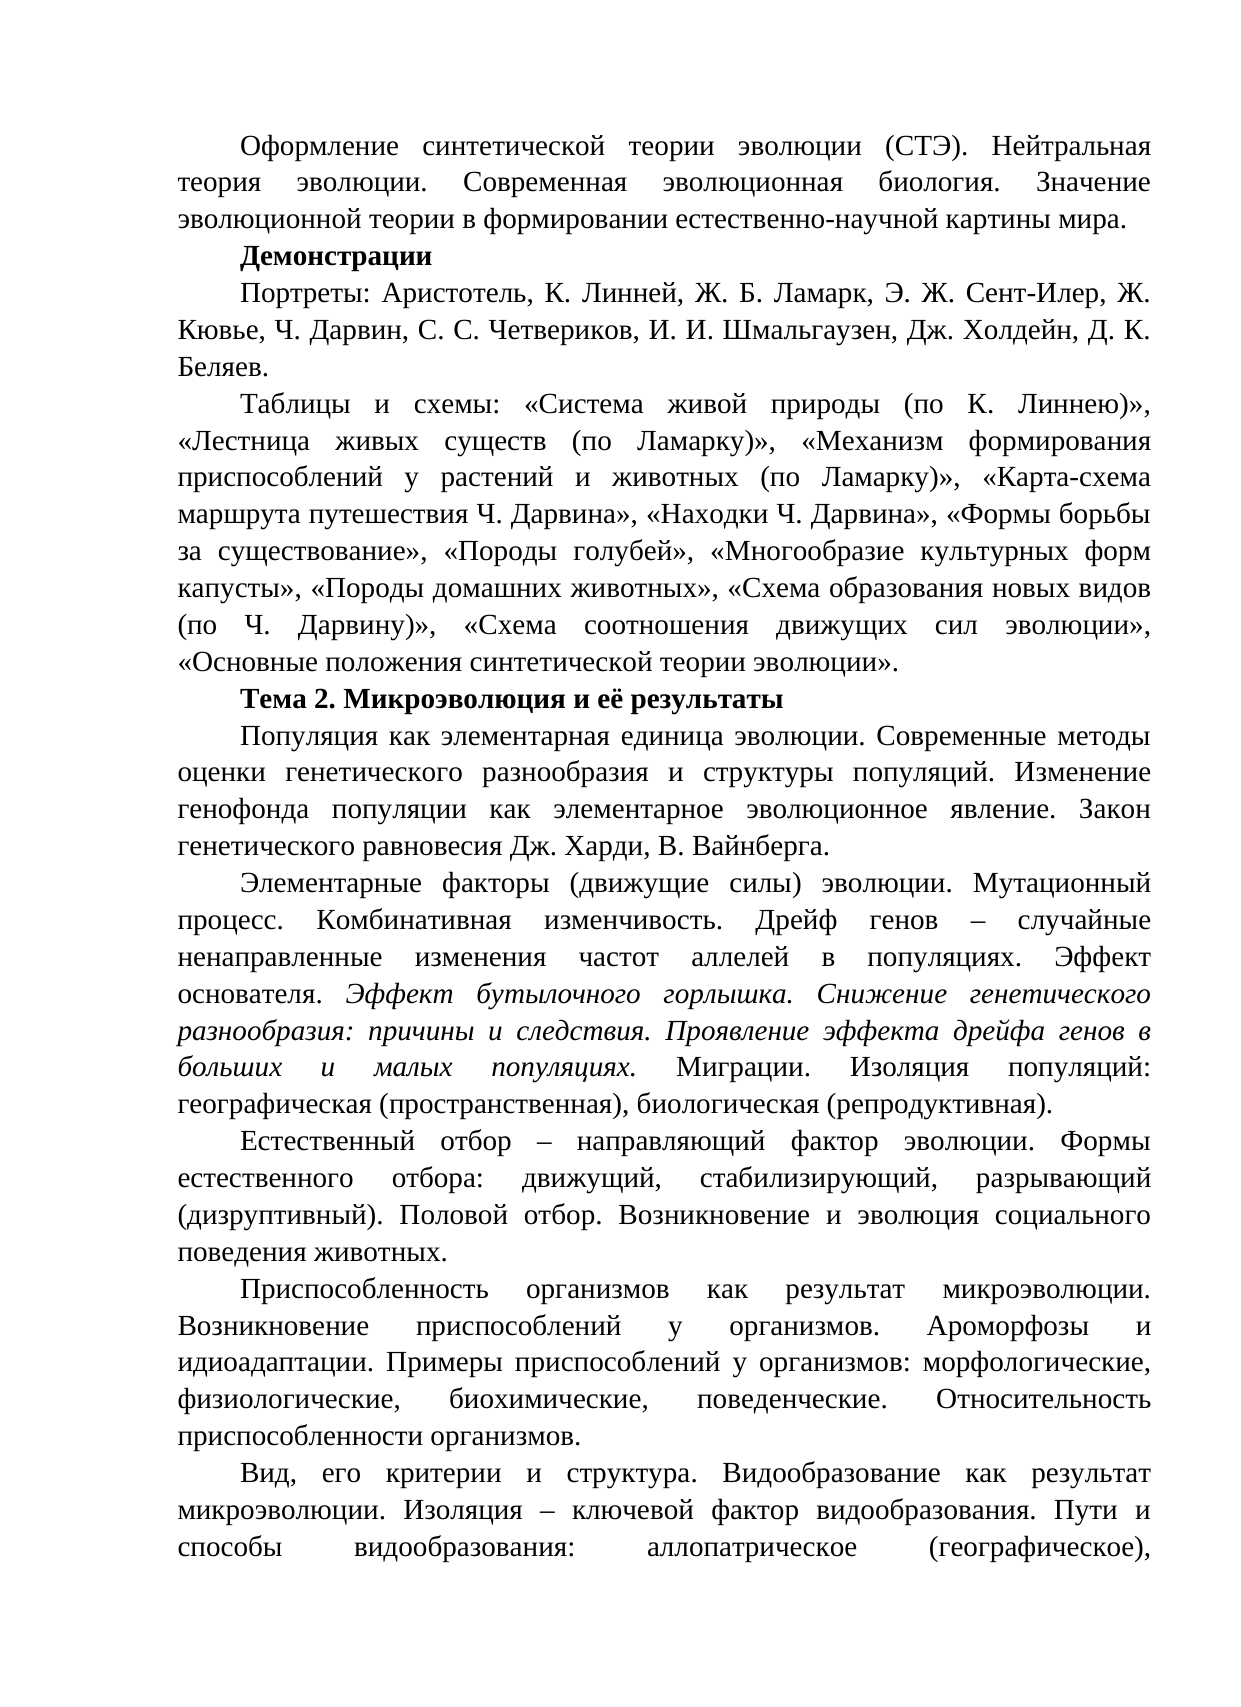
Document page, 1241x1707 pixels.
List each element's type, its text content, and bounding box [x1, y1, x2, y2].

text Таблицы и схемы: «Система живой природы (по К. Линнею)», «Лестница живых существ (по Ламарку)», «Механизм формирования приспособлений у растений и животных (по Ламарку)», «Карта-схема маршрута путешествия Ч. Дарвина», «Находки Ч. Дарвина», «Формы борьбы за существование», «Породы голубей», «Многообразие культурных форм капусты», «Породы домашних животных», «Схема образования новых видов (по Ч. Дарвину)», «Схема соотношения движущих сил эволюции», «Основные положения синтетической теории эволюции». [177, 386, 1152, 677]
text Портреты: Аристотель, К. Линней, Ж. Б. Ламарк, Э. Ж. Сент-Илер, Ж. Кювье, Ч. Дарвин, С. С. Четвериков, И. И. Шмальгаузен, Дж. Холдейн, Д. К. Беляев. [177, 275, 1152, 382]
text Популяция как элементарная единица эволюции. Современные методы оценки генетического разнообразия и структуры популяций. Изменение генофонда популяции как элементарное эволюционное явление. Закон генетического равновесия Дж. Харди, В. Вайнберга. [177, 718, 1152, 862]
text Тема 2. Микроэволюция и её результаты [177, 681, 1152, 714]
text Демонстрации [177, 238, 1152, 272]
text Естественный отбор – направляющий фактор эволюции. Формы естественного отбора: движущий, стабилизирующий, разрывающий (дизруптивный). Половой отбор. Возникновение и эволюция социального поведения животных. [177, 1123, 1152, 1267]
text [177, 1455, 1152, 1562]
text Приспособленность организмов как результат микроэволюции. Возникновение приспособлений у организмов. Ароморфозы и идиоадаптации. Примеры приспособлений у организмов: морфологические, физиологические, биохимические, поведенческие. Относительность приспособленности организмов. [177, 1271, 1152, 1452]
text Элементарные факторы (движущие силы) эволюции. Мутационный процесс. Комбинативная изменчивость. Дрейф генов – случайные ненаправленные изменения частот аллелей в популяциях. Эффект основателя. Эффект бутылочного горлышка. Снижение генетического разнообразия: причины и следствия. Проявление эффекта дрейфа генов в больших и малых популяциях. Миграции. Изоляция популяций: географическая (пространственная), биологическая (репродуктивная). [177, 865, 1152, 1120]
text Оформление синтетической теории эволюции (СТЭ). Нейтральная теория эволюции. Современная эволюционная биология. Значение эволюционной теории в формировании естественно-научной картины мира. [177, 128, 1152, 235]
